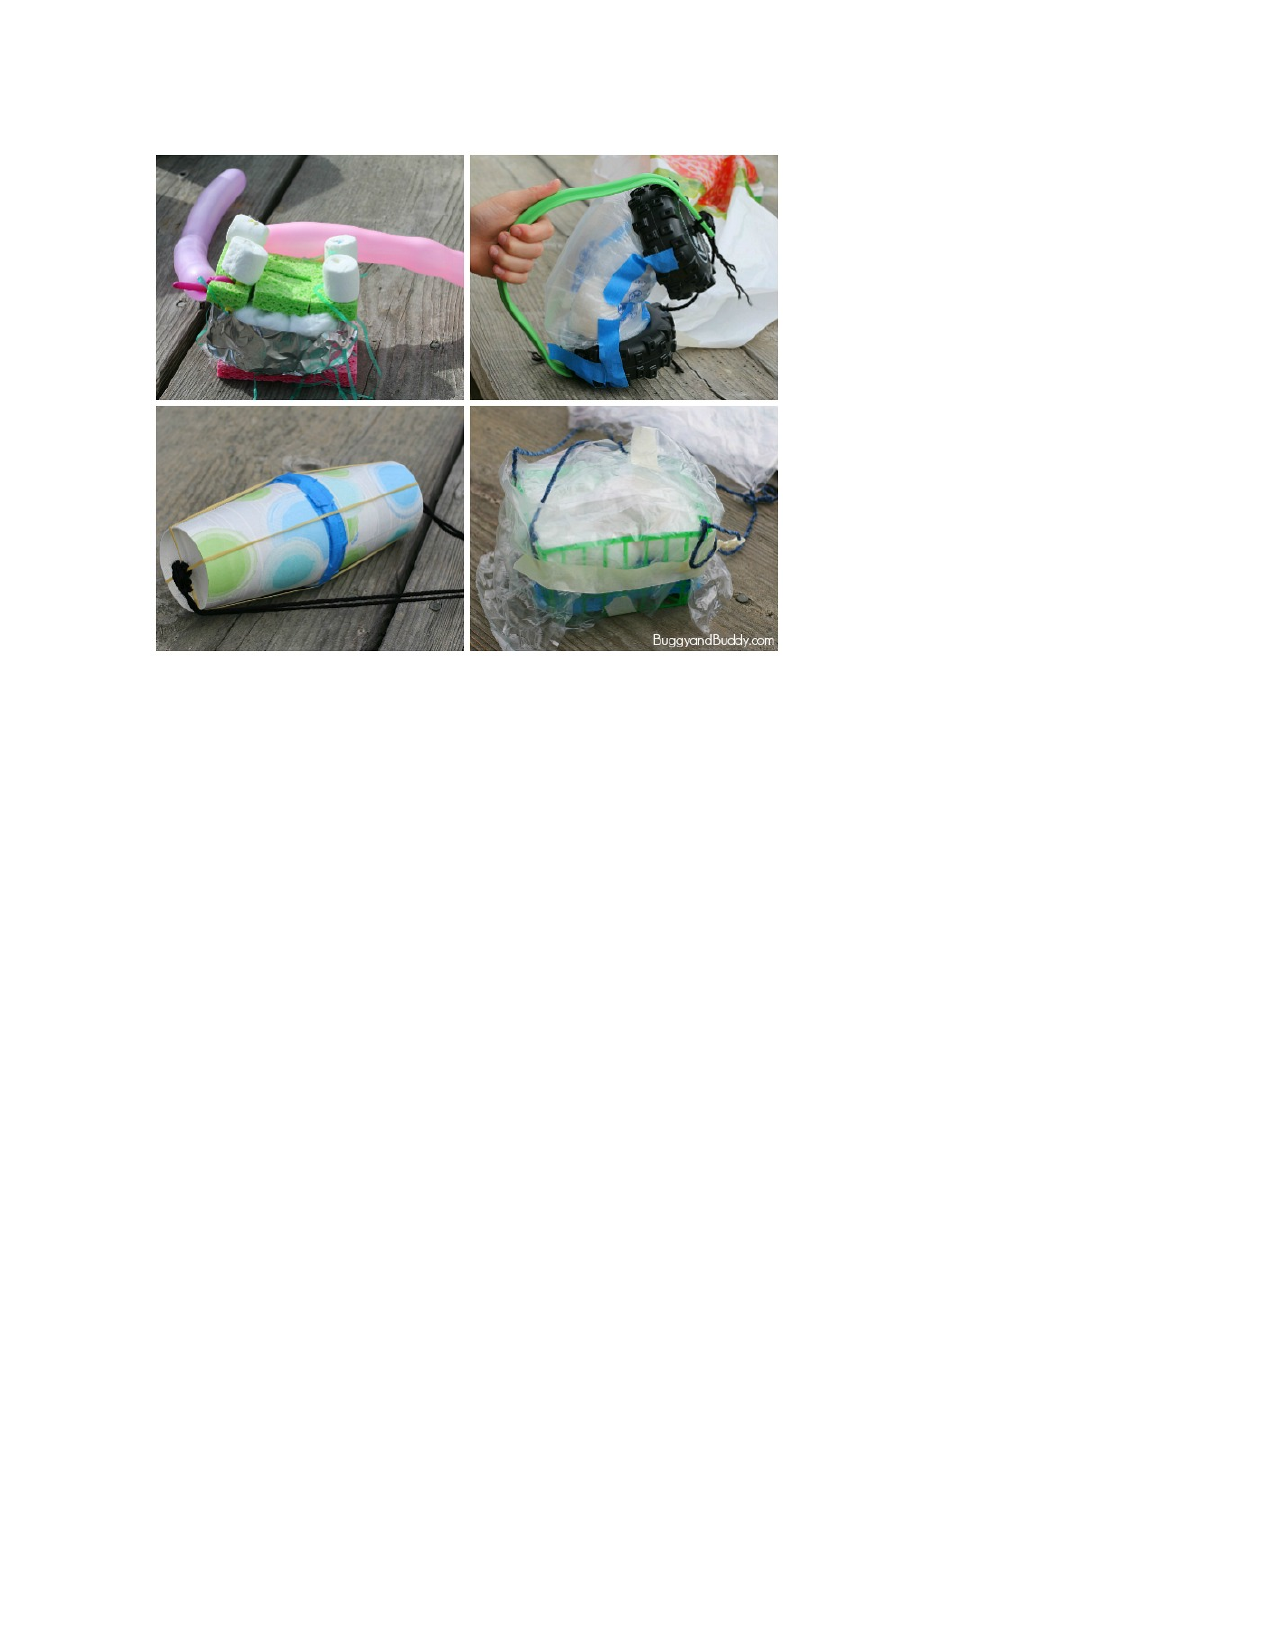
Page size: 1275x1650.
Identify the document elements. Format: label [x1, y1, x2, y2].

picture [150, 150, 783, 656]
